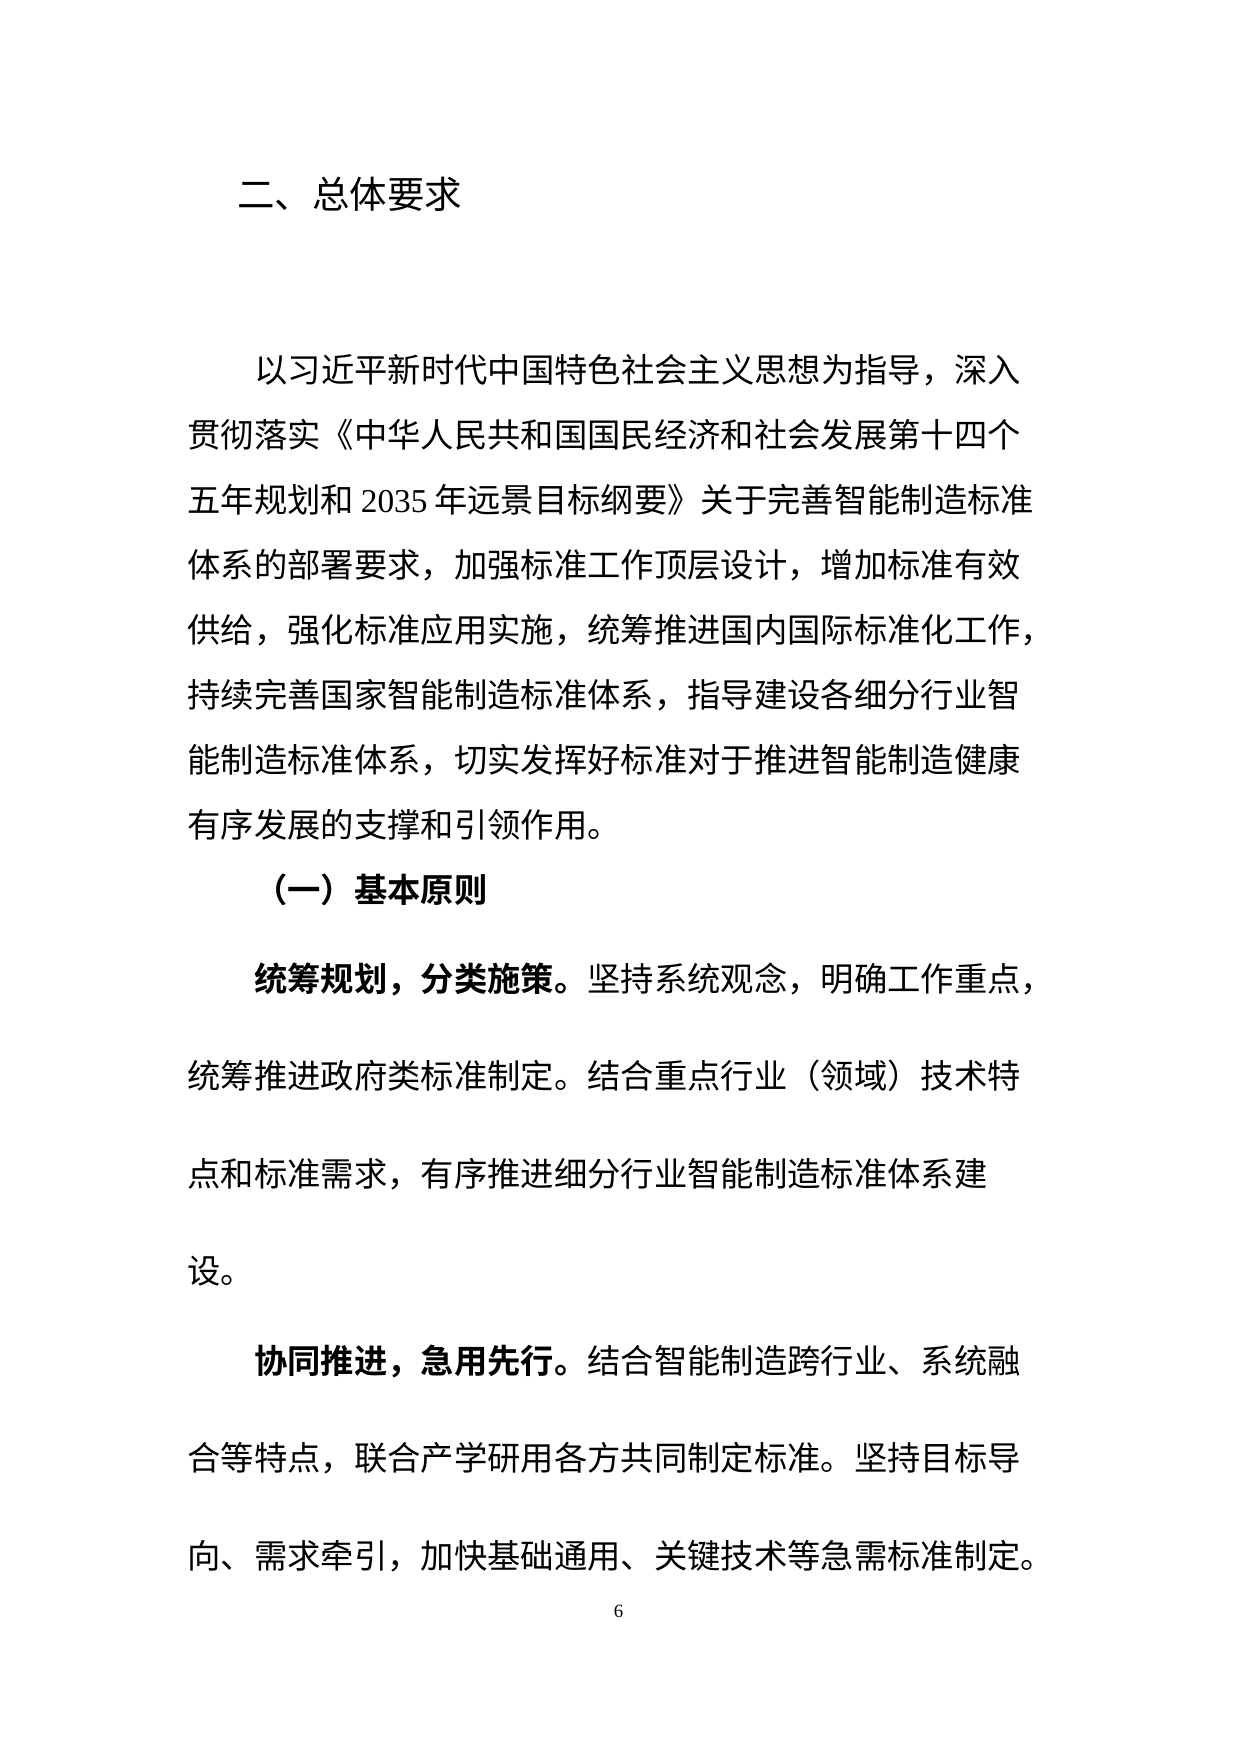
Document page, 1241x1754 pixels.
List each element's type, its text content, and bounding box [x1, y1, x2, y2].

text 统筹规划，分类施策。坚持系统观念，明确工作重点，统筹推进政府类标准制定。结合重点行业（领域）技术特点和标准需求，有序推进细分行业智能制造标准体系建设。 [187, 944, 1053, 1302]
text 以习近平新时代中国特色社会主义思想为指导，深入贯彻落实《中华人民共和国国民经济和社会发展第十四个五年规划和2035年远景目标纲要》关于完善智能制造标准体系的部署要求，加强标准工作顶层设计，增加标准有效供给，强化标准应用实施，统筹推进国内国际标准化工作，持续完善国家智能制造标准体系，指导建设各细分行业智能制造标准体系，切实发挥好标准对于推进智能制造健康有序发展的支撑和引领作用。 [187, 335, 1053, 855]
text 协同推进，急用先行。结合智能制造跨行业、系统融合等特点，联合产学研用各方共同制定标准。坚持目标导向、需求牵引，加快基础通用、关键技术等急需标准制定。 [187, 1326, 1053, 1586]
subtitle （一）基本原则 [187, 855, 1053, 920]
subtitle 二、总体要求 [187, 160, 1053, 225]
